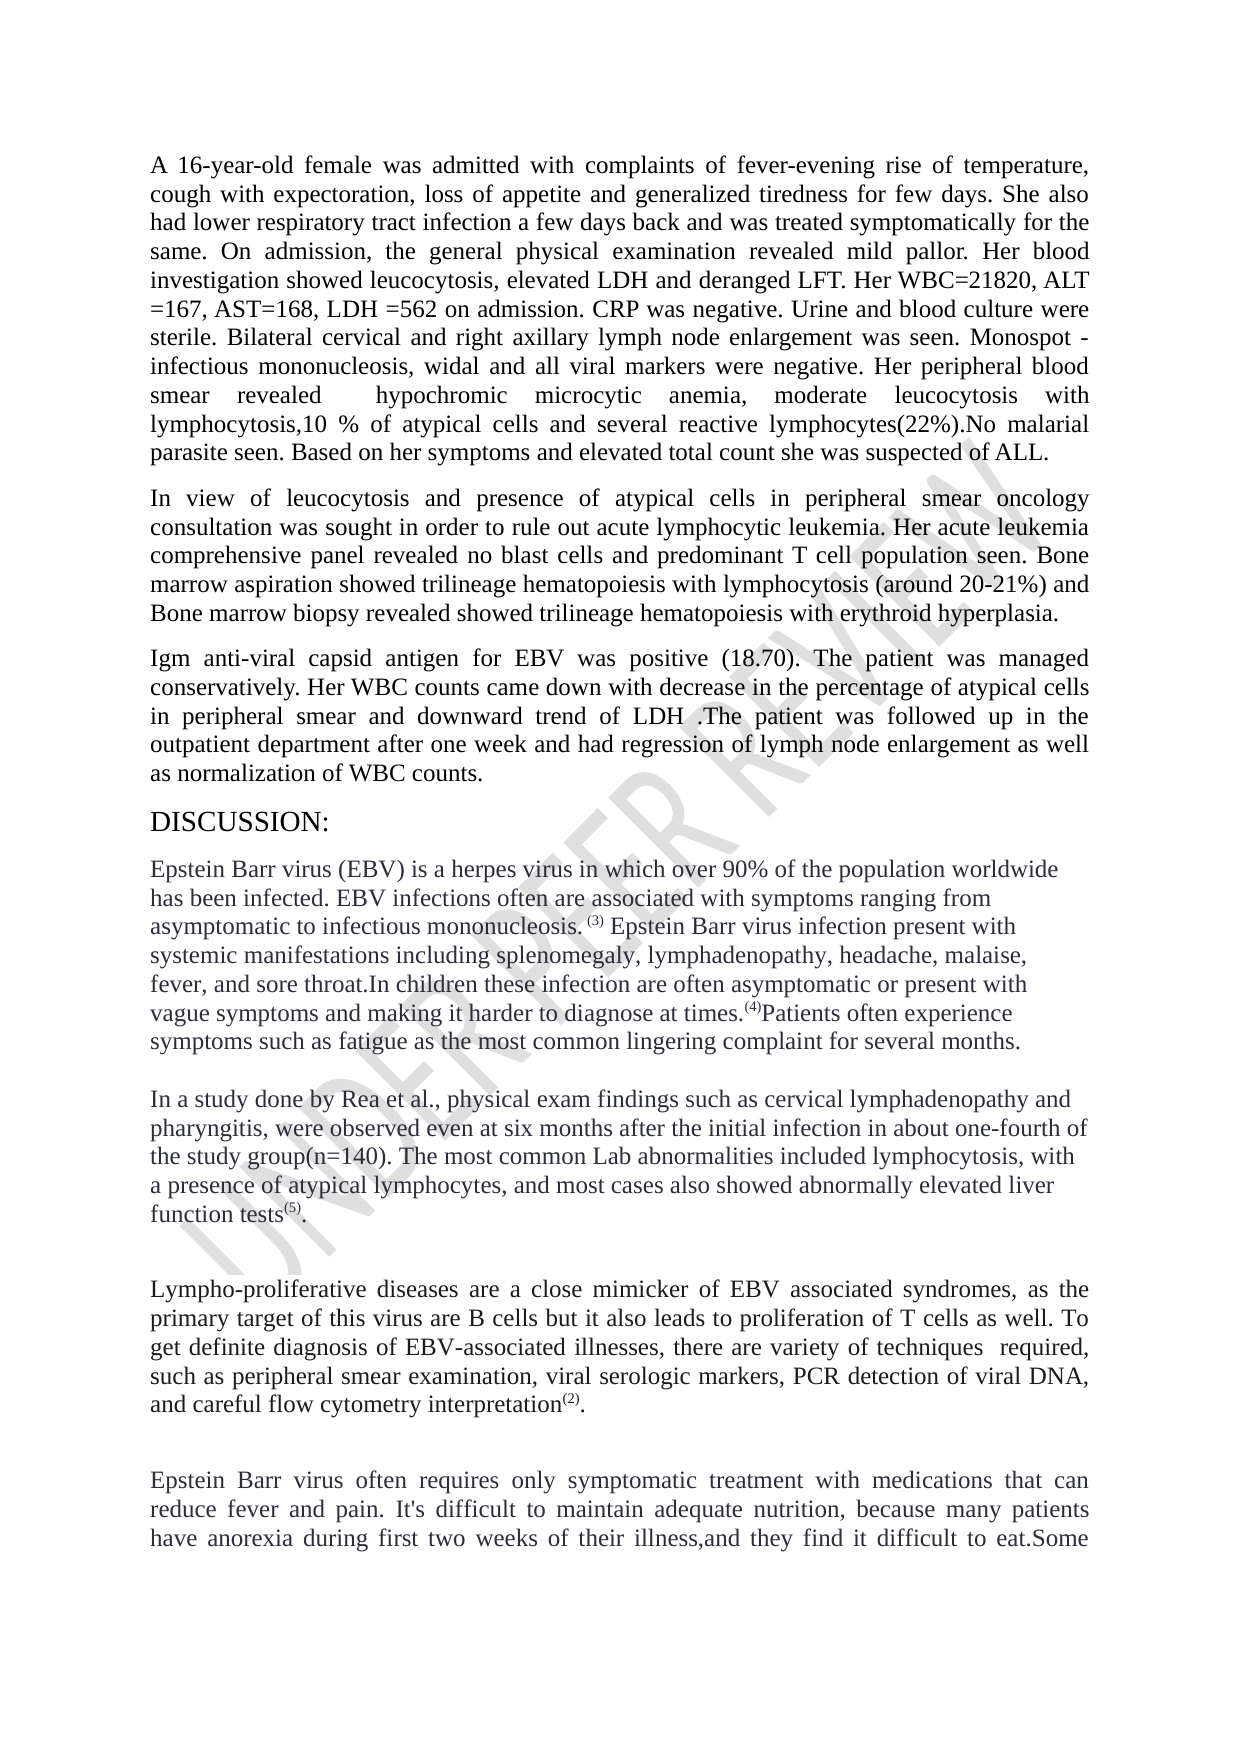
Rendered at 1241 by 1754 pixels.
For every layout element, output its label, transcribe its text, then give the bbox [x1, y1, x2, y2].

text In view of leucocytosis and presence of atypical cells in peripheral smear oncology consultation was sought in order to rule out acute lymphocytic leukemia. Her acute leukemia comprehensive panel revealed no blast cells and predominant T cell population seen. Bone marrow aspiration showed trilineage hematopoiesis with lymphocytosis (around 20-21%) and Bone marrow biopsy revealed showed trilineage hematopoiesis with erythroid hyperplasia. [150, 483, 1090, 627]
text DISCUSSION: [150, 804, 1090, 837]
text Lympho-proliferative diseases are a close mimicker of EBV associated syndromes, as the primary target of this virus are B cells but it also leads to proliferation of T cells as well. To get definite diagnosis of EBV-associated illnesses, there are variety of techniques required, such as peripheral smear examination, viral serologic markers, PCR detection of viral DNA, and careful flow cytometry interpretation(2). [150, 1389, 1090, 1418]
text Igm anti-viral capsid antigen for EBV was positive (18.70). The patient was managed conservatively. Her WBC counts came down with decrease in the percentage of atypical cells in peripheral smear and downward trend of LDH .The patient was followed up in the outpatient department after one week and had regression of lymph node enlargement as well as normalization of WBC counts. [150, 643, 1090, 787]
text Epstein Barr virus (EBV) is a herpes virus in which over 90% of the population worldwide has been infected. EBV infections often are associated with symptoms ranging from asymptomatic to infectious mononucleosis. (3) Epstein Barr virus infection present with systemic manifestations including splenomegaly, lymphadenopathy, headache, malaise, fever, and sore throat.In children these infection are often asymptomatic or present with vague symptoms and making it harder to diagnose at times.(4)Patients often experience symptoms such as fatigue as the most common lingering complaint for several months. [150, 854, 1090, 1055]
text A 16-year-old female was admitted with complaints of fever-evening rise of temperature, cough with expectoration, loss of appetite and generalized tiredness for few days. She also had lower respiratory tract infection a few days back and was treated symptomatically for the same. On admission, the general physical examination revealed mild pallor. Her blood investigation showed leucocytosis, elevated LDH and deranged LFT. Her WBC=21820, ALT =167, AST=168, LDH =562 on admission. CRP was negative. Urine and blood culture were sterile. Bilateral cervical and right axillary lymph node enlargement was seen. Monospot -infectious mononucleosis, widal and all viral markers were negative. Her peripheral blood smear revealed hypochromic microcytic anemia, moderate leucocytosis with lymphocytosis,10 % of atypical cells and several reactive lymphocytes(22%).No malarial parasite seen. Based on her symptoms and elevated total count she was suspected of ALL. [150, 150, 1090, 466]
text In a study done by Rea et al., physical exam findings such as cervical lymphadenopathy and pharyngitis, were observed even at six months after the initial infection in about one-fourth of the study group(n=140). The most common Lab abnormalities included lymphocytosis, with a presence of atypical lymphocytes, and most cases also showed abnormally elevated liver function tests(5). [150, 1084, 1090, 1228]
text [150, 1465, 1090, 1551]
